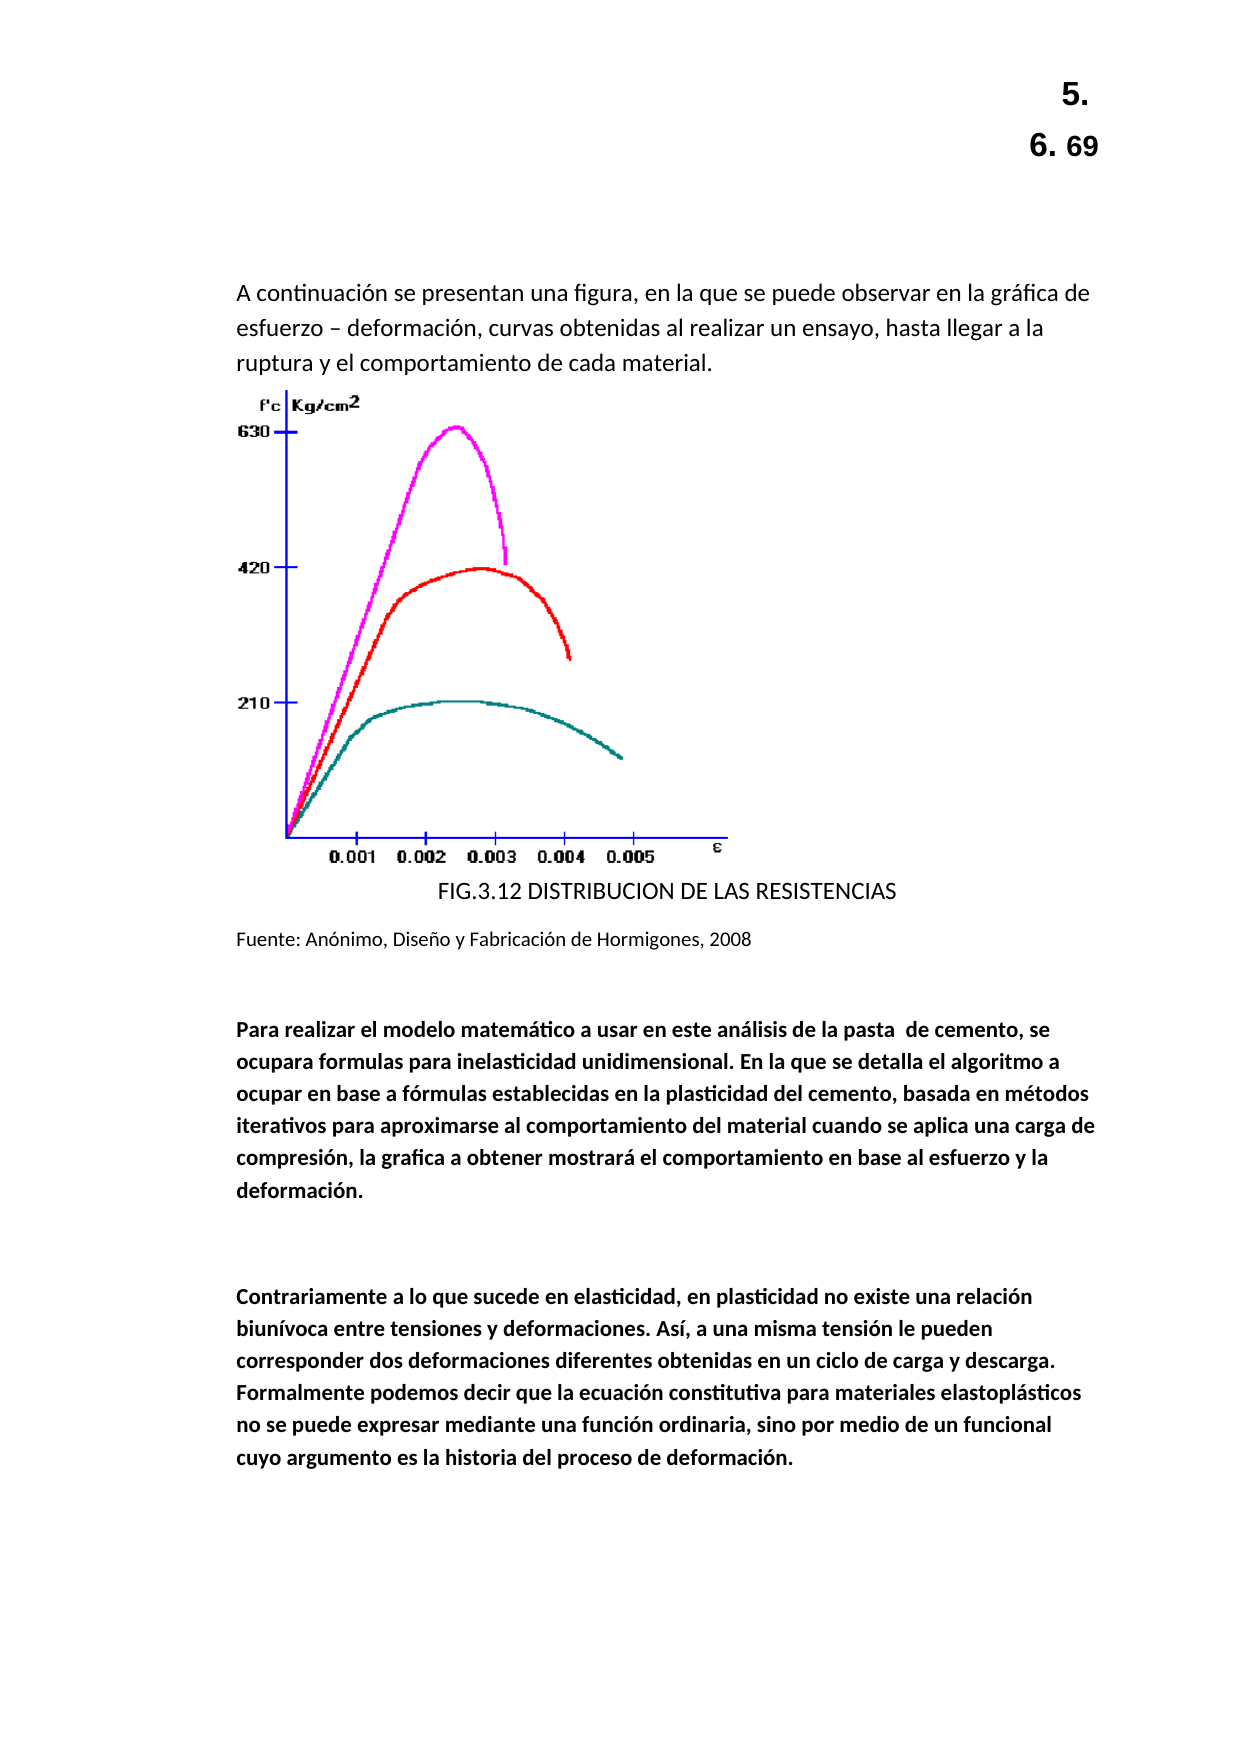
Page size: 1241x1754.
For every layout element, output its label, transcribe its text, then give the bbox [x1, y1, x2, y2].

picture [236, 388, 733, 865]
text A continuación se presentan una figura, en la que se puede observar en la gráfica de esfuerzo – deformación, curvas obtenidas al realizar un ensayo, hasta llegar a la ruptura y el comportamiento de cada material. [236, 277, 1098, 378]
text Fuente: Anónimo, Diseño y Fabricación de Hormigones, 2008 [236, 926, 1098, 952]
text FIG.3.12 DISTRIBUCION DE LAS RESISTENCIAS [236, 875, 1098, 906]
